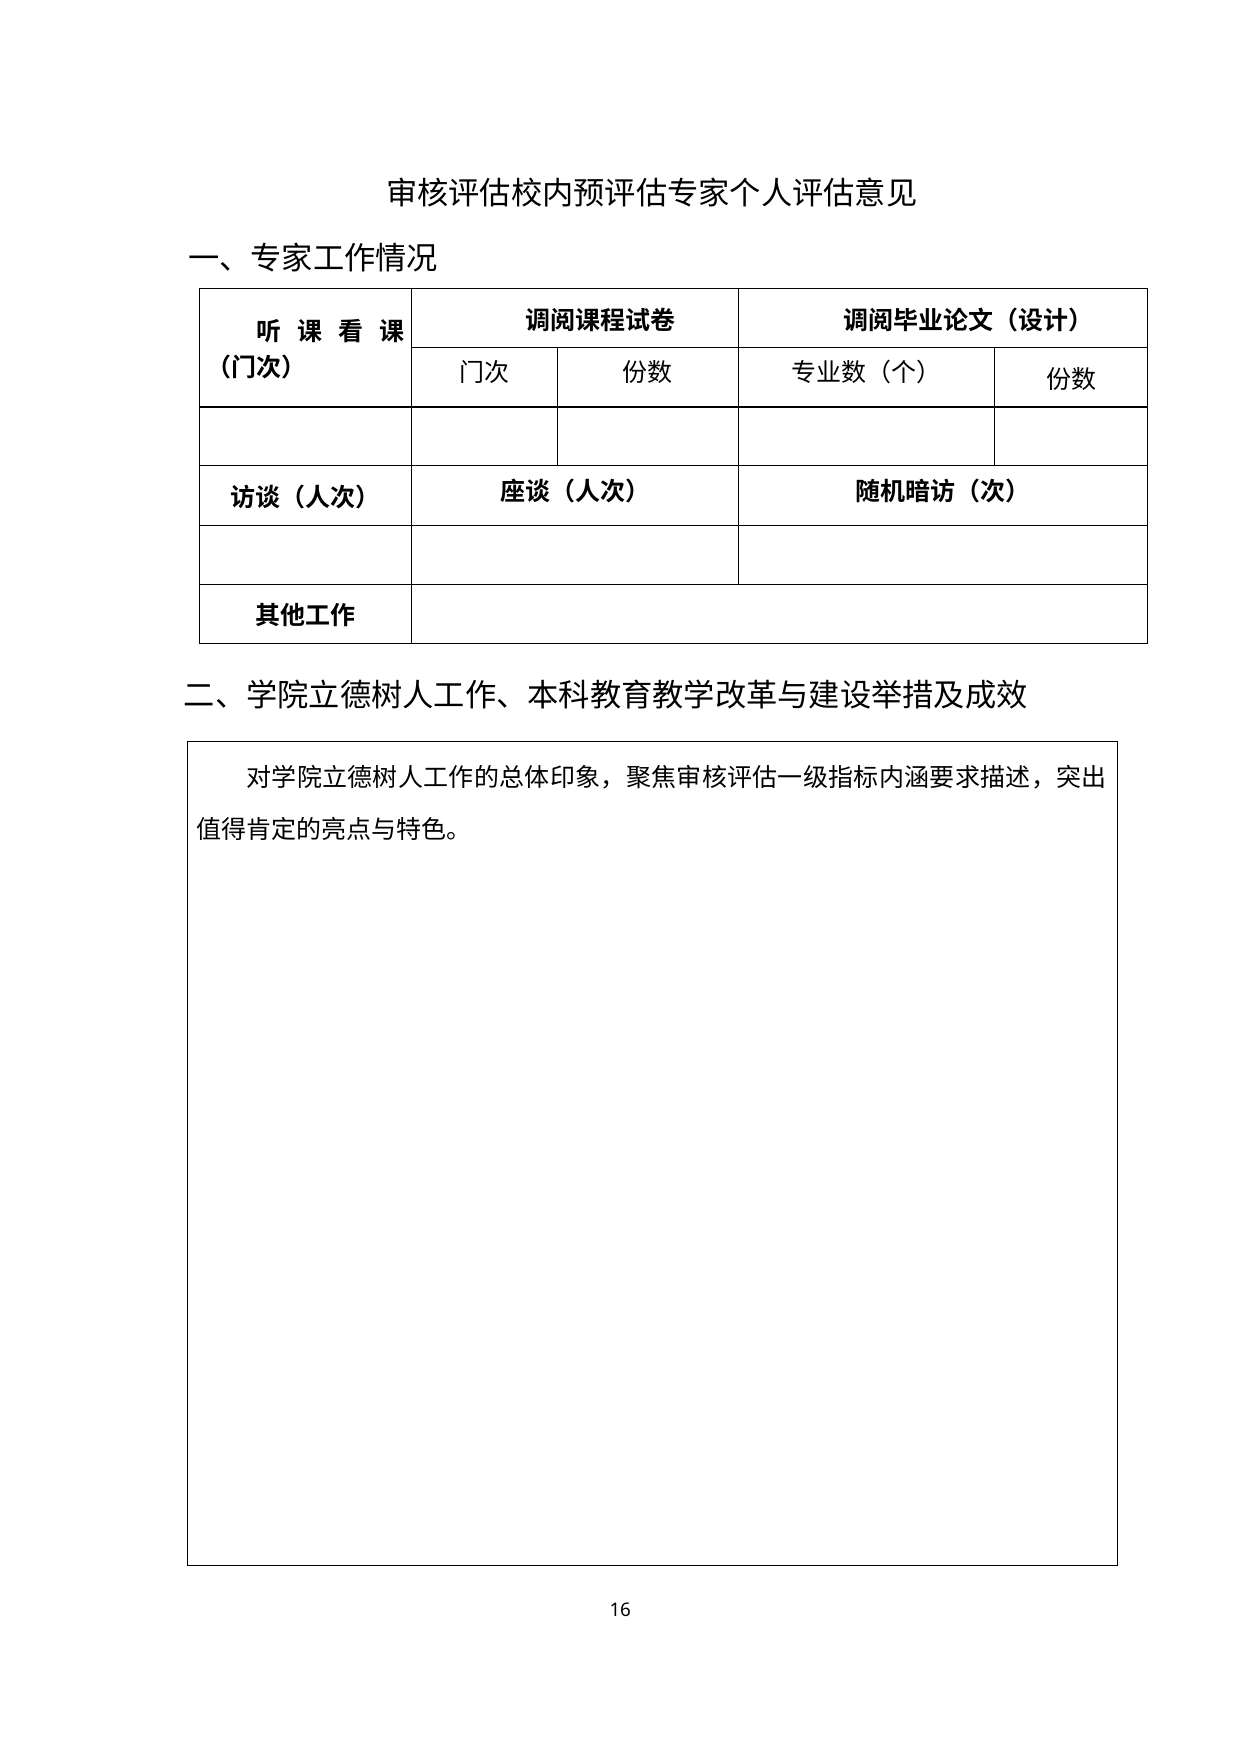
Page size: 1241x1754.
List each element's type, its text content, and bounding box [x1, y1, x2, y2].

text 二、学院立德树人工作、本科教育教学改革与建设举措及成效 [183, 660, 1057, 725]
table_cell [558, 408, 738, 465]
table_cell [412, 408, 557, 465]
table_cell [200, 526, 411, 583]
table_cell 访谈（人次） [200, 466, 411, 524]
table_cell 份数 [558, 348, 738, 406]
table_cell [200, 408, 411, 465]
text 审核评估校内预评估专家个人评估意见 [183, 158, 1057, 223]
table_cell [412, 585, 1147, 643]
table_header 调阅毕业论文（设计） [739, 289, 1147, 347]
table_cell [995, 408, 1147, 465]
table_cell [739, 408, 994, 465]
table_header 调阅课程试卷 [412, 289, 738, 347]
table_cell 门次 [412, 348, 557, 406]
table_cell 随机暗访（次） [739, 466, 1147, 524]
table_cell [412, 526, 738, 583]
table_header 对学院立德树人工作的总体印象，聚焦审核评估一级指标内涵要求描述，突出值得肯定的亮点与特色。 [188, 742, 1117, 1565]
table_cell [739, 526, 1147, 583]
table_cell 专业数（个） [739, 348, 994, 406]
table_cell 份数 [995, 348, 1147, 406]
text 一、专家工作情况 [188, 223, 1052, 288]
table_header 听课看课（门次） [200, 289, 411, 406]
table_cell 其他工作 [200, 585, 411, 643]
table_cell 座谈（人次） [412, 466, 738, 524]
